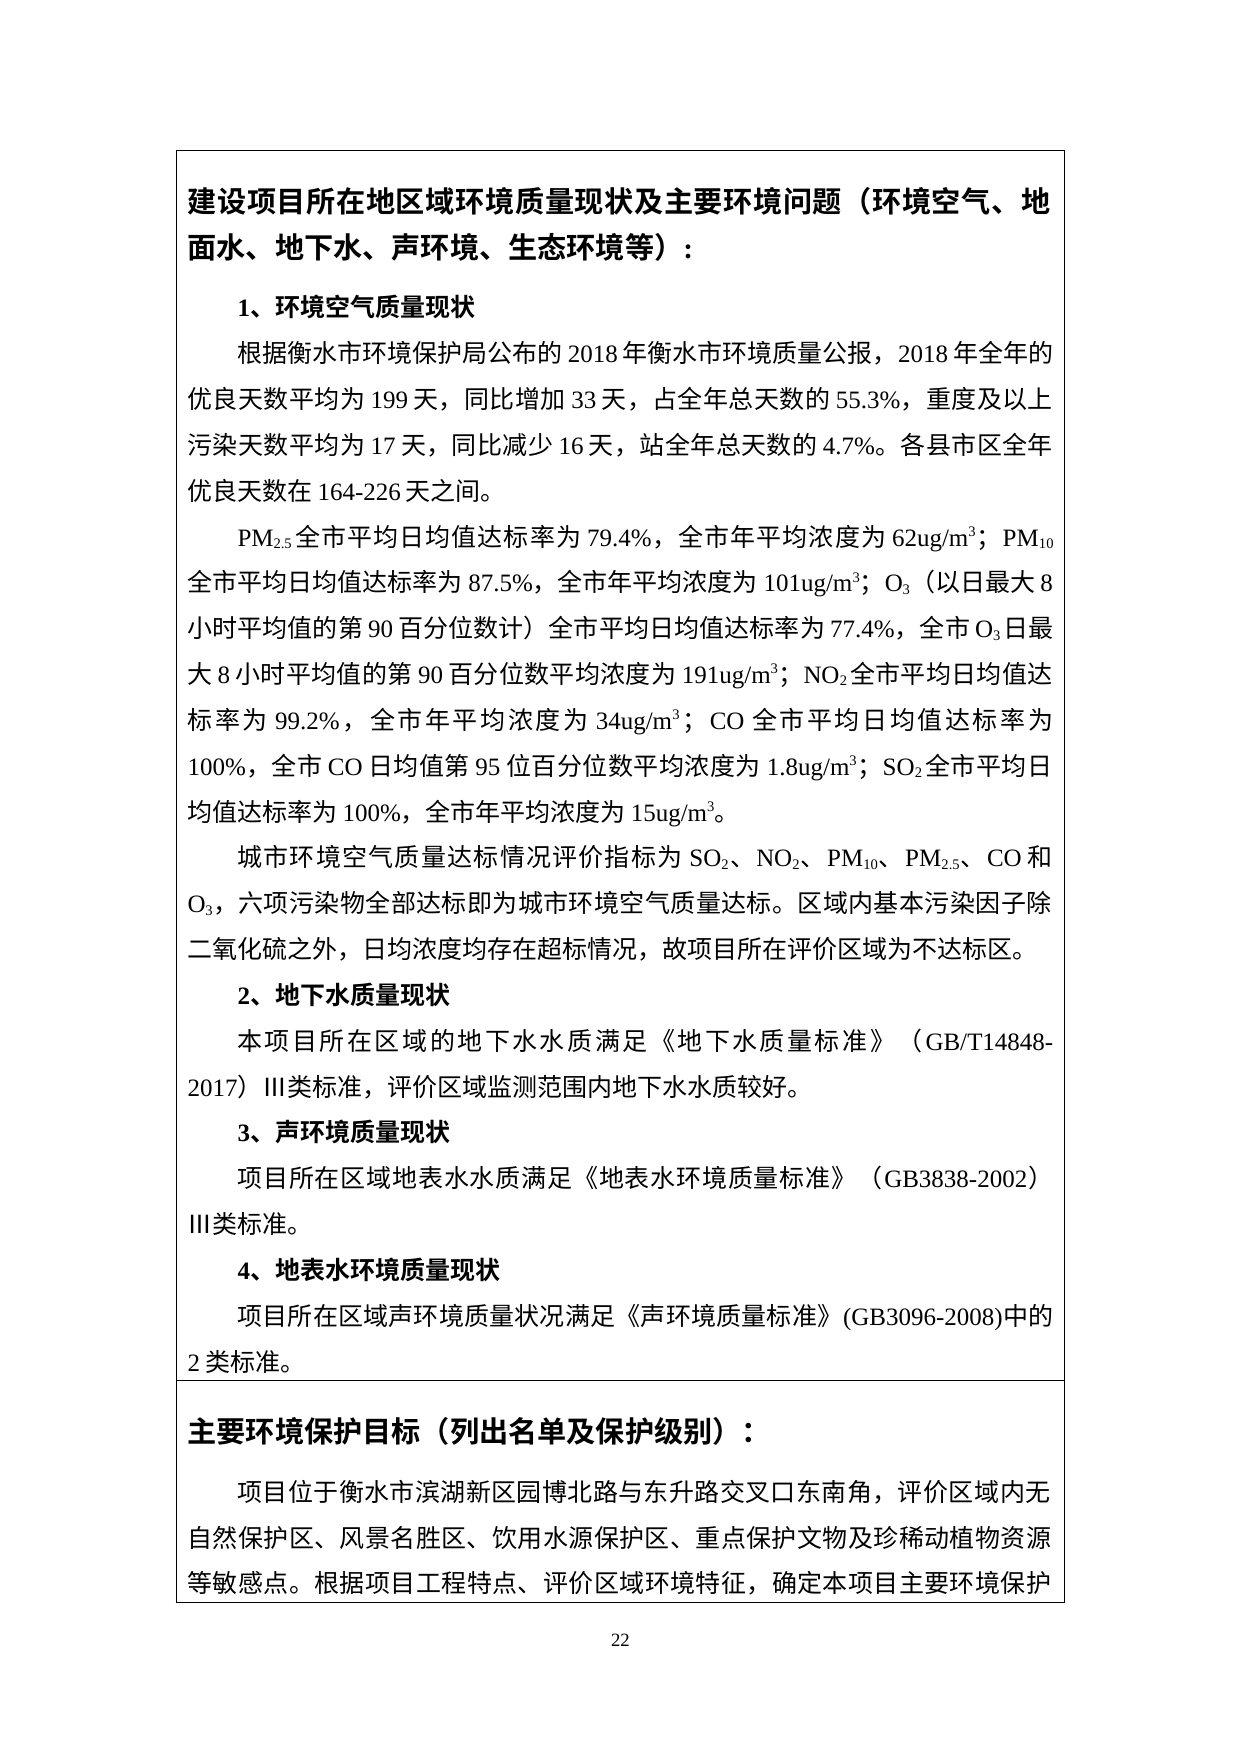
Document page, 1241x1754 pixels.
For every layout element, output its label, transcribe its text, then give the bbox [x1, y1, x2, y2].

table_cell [177, 1381, 1064, 1602]
table_header 建设项目所在地区域环境质量现状及主要环境问题（环境空气、地面水、地下水、声环境、生态环境等）: 1、环境空气质量现状 根据衡水市环境保护局公布的2018年衡水市环境质量公报，2018年全年的优良天数平均为199天，同比增加33天，占全年总天数的55.3%，重度及以上污染天数平均为17天，同比减少16天，站全年总天数的4.7%。各县市区全年优良天数在164-226天之间。 PM2.5全市平均日均值达标率为79.4%，全市年平均浓度为62ug/m3；PM10全市平均日均值达标率为87.5%，全市年平均浓度为101ug/m3；O3（以日最大8小时平均值的第90百分位数计）全市平均日均值达标率为77.4%，全市O3日最大8小时平均值的第90百分位数平均浓度为191ug/m3；NO2全市平均日均值达标率为99.2%，全市年平均浓度为34ug/m3；CO全市平均日均值达标率为100%，全市CO日均值第95位百分位数平均浓度为1.8ug/m3；SO2全市平均日均值达标率为100%，全市年平均浓度为15ug/m3。 城市环境空气质量达标情况评价指标为SO2、NO2、PM10、PM2.5、CO和O3，六项污染物全部达标即为城市环境空气质量达标。区域内基本污染因子除二氧化硫之外，日均浓度均存在超标情况，故项目所在评价区域为不达标区。 2、地下水质量现状 本项目所在区域的地下水水质满足《地下水质量标准》（GB/T14848-2017）Ⅲ类标准，评价区域监测范围内地下水水质较好。 3、声环境质量现状 项目所在区域地表水水质满足《地表水环境质量标准》（GB3838-2002）Ⅲ类标准。 4、地表水环境质量现状 项目所在区域声环境质量状况满足《声环境质量标准》(GB3096-2008)中的2类标准。 [177, 151, 1064, 1380]
